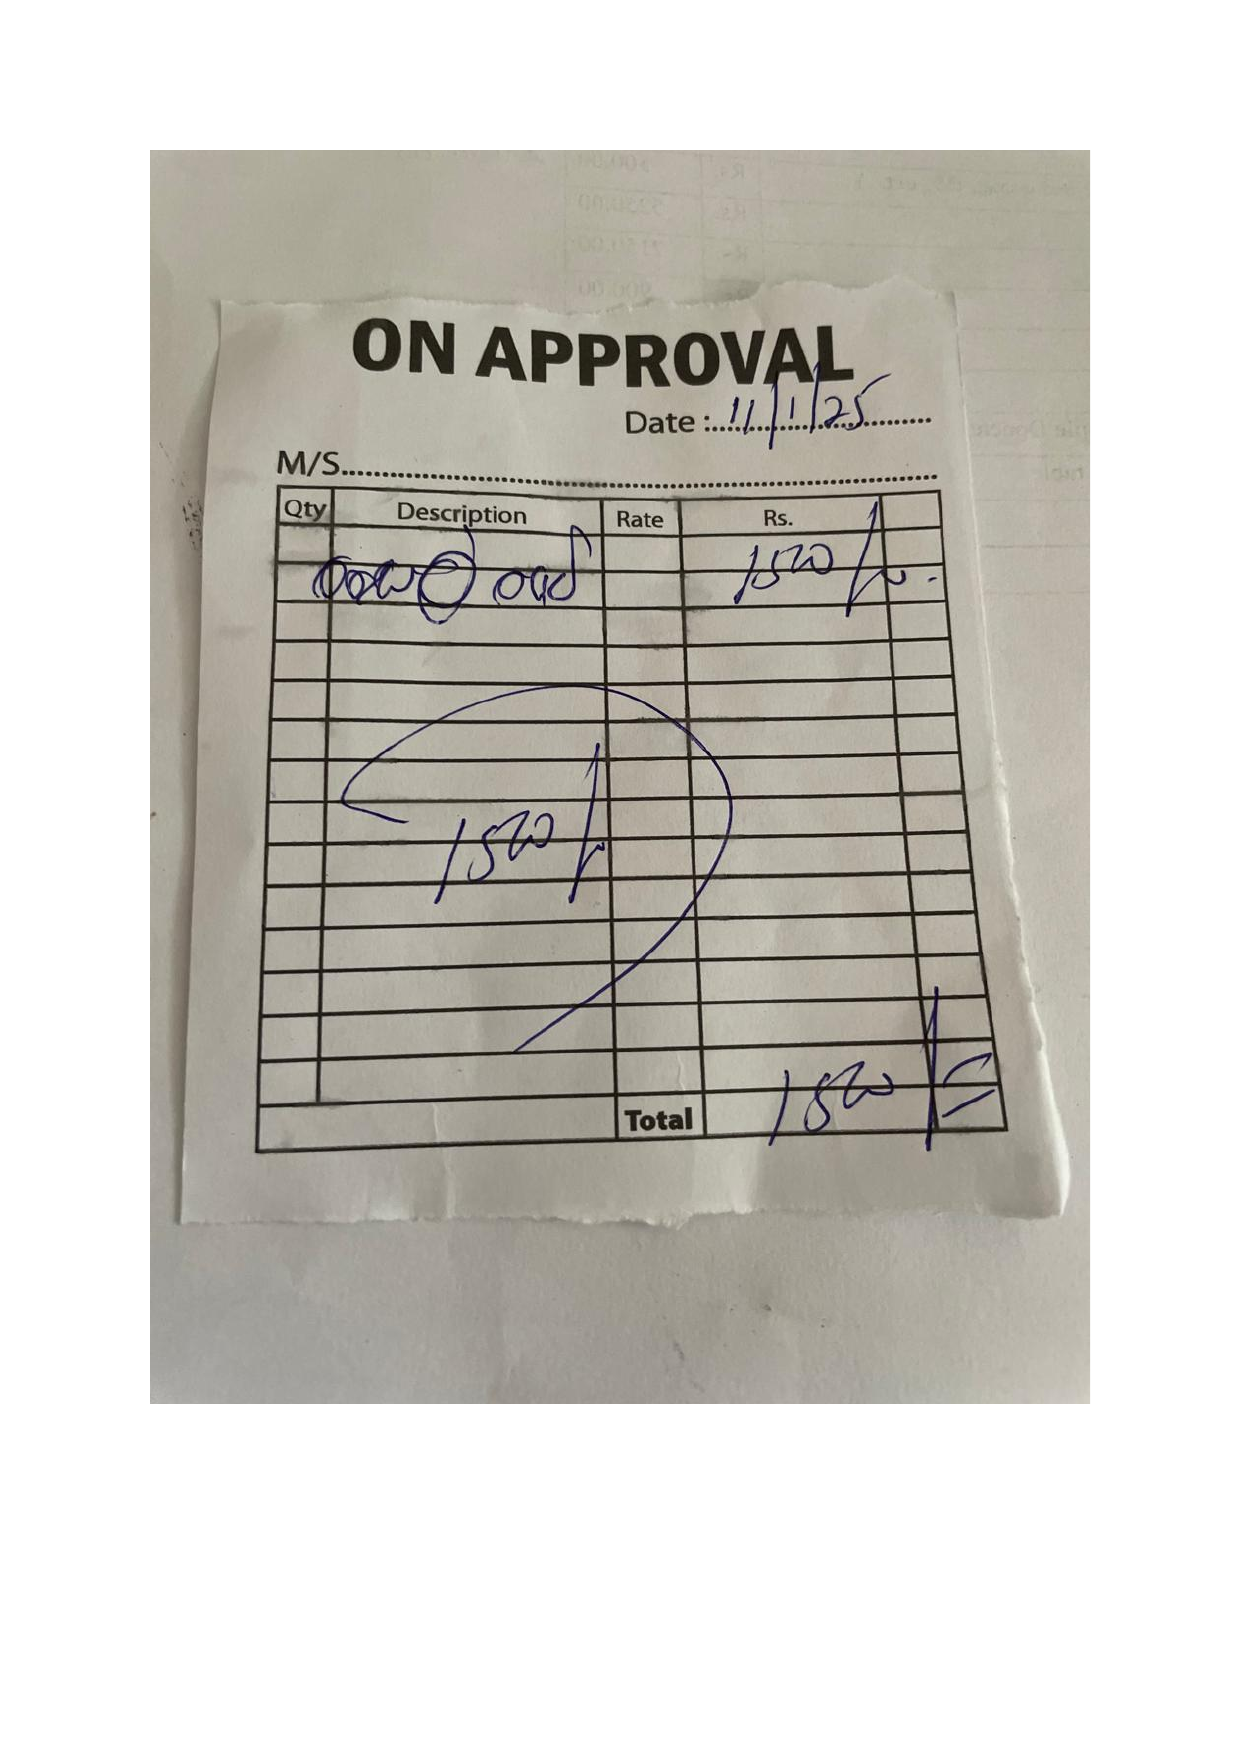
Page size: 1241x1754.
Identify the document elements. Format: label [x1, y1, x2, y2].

picture [150, 150, 1091, 1404]
